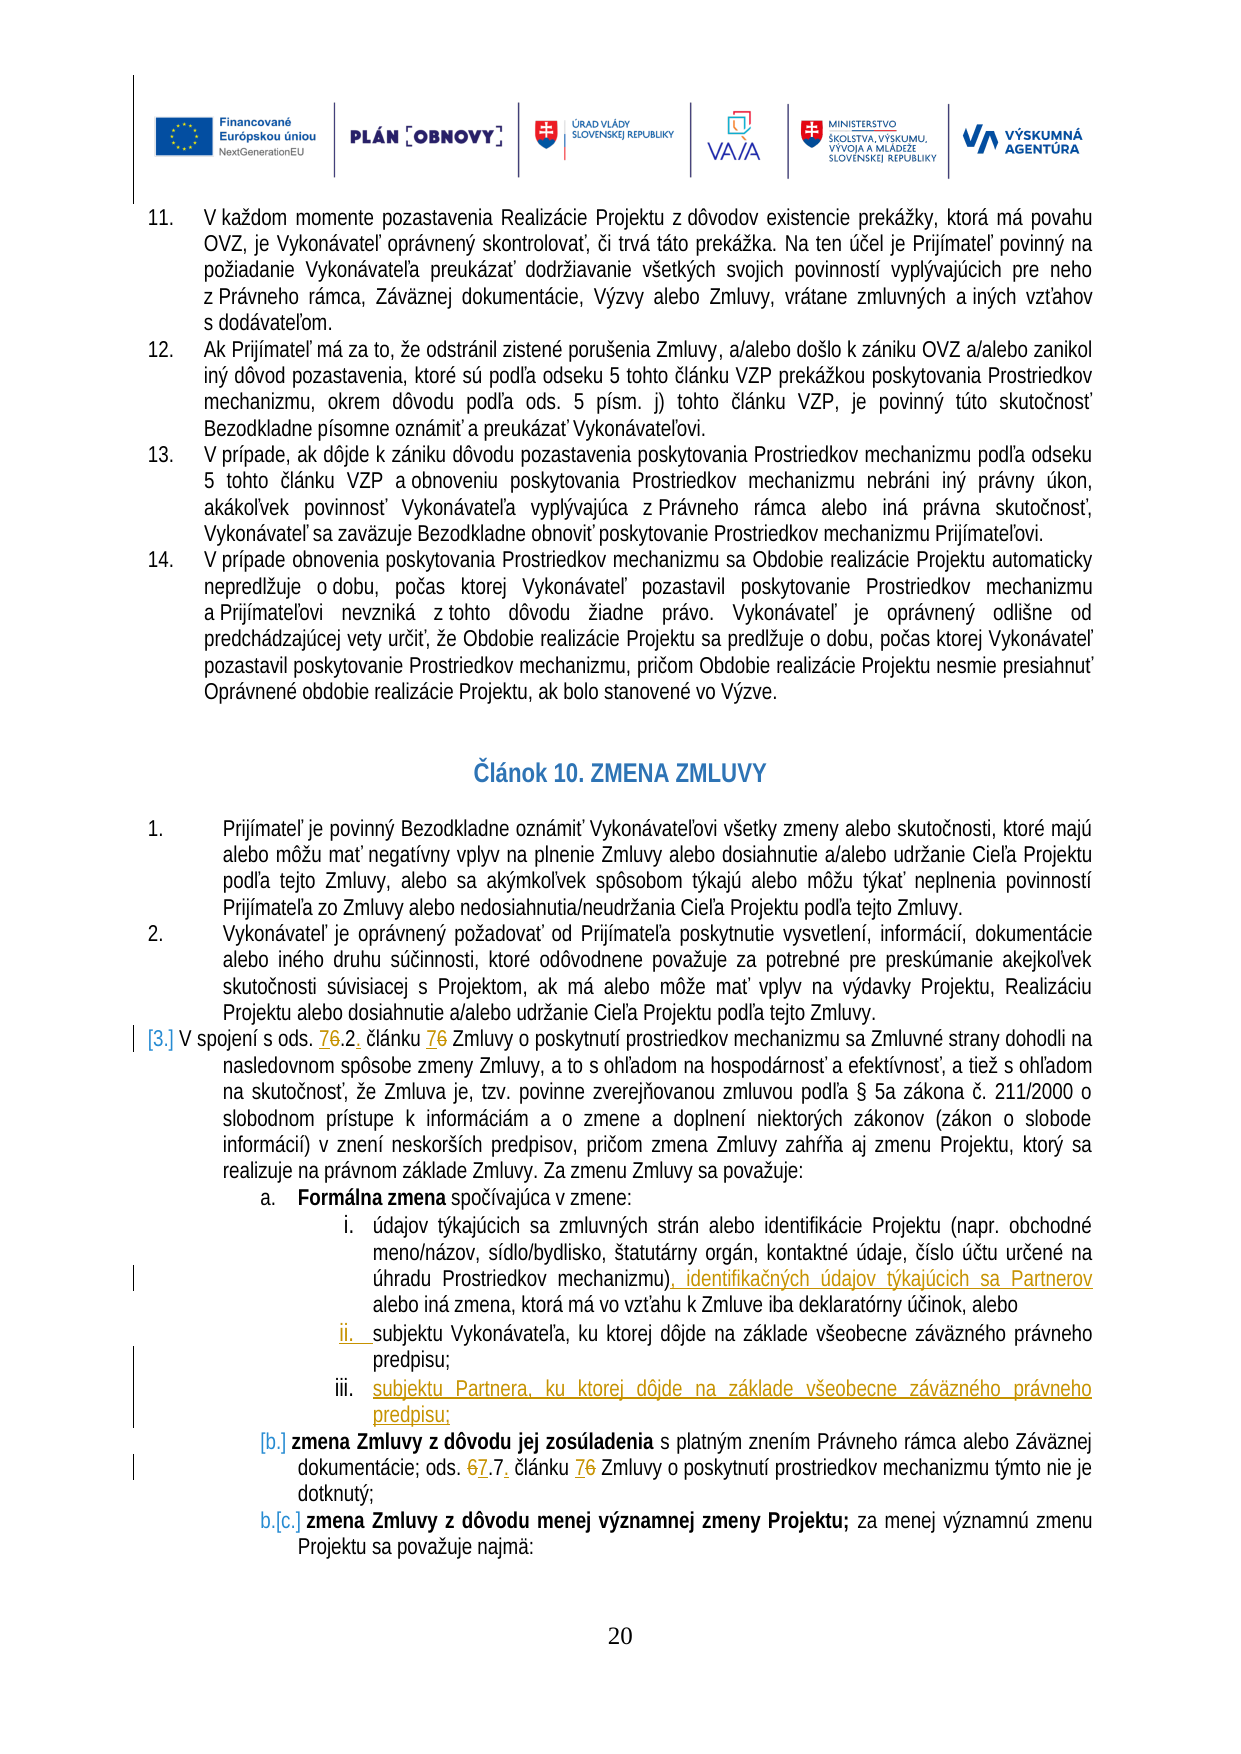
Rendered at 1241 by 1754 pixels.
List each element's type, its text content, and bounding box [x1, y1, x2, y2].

list V prípade, ak dôjde k zániku dôvodu pozastavenia poskytovania Prostriedkov mechanizmu podľa odseku 5 tohto článku VZP a obnoveniu poskytovania Prostriedkov mechanizmu nebráni iný právny úkon, akákoľvek povinnosť Vykonávateľa vyplývajúca z Právneho rámca alebo iná právna skutočnosť, Vykonávateľ sa zaväzuje Bezodkladne obnoviť poskytovanie Prostriedkov mechanizmu Prijímateľovi. [148, 441, 1093, 546]
list Formálna zmena spočívajúca v zmene: [260, 1183, 1093, 1210]
list V prípade obnovenia poskytovania Prostriedkov mechanizmu sa Obdobie realizácie Projektu automaticky nepredlžuje o dobu, počas ktorej Vykonávateľ pozastavil poskytovanie Prostriedkov mechanizmu a Prijímateľovi nevzniká z tohto dôvodu žiadne právo. Vykonávateľ je oprávnený odlišne od predchádzajúcej vety určiť, že Obdobie realizácie Projektu sa predlžuje o dobu, počas ktorej Vykonávateľ pozastavil poskytovanie Prostriedkov mechanizmu, pričom Obdobie realizácie Projektu nesmie presiahnuť Oprávnené obdobie realizácie Projektu, ak bolo stanovené vo Výzve. [148, 546, 1093, 704]
list V spojení s ods. .2 článku Zmluvy o poskytnutí prostriedkov mechanizmu sa Zmluvné strany dohodli na nasledovnom spôsobe zmeny Zmluvy, a to s ohľadom na hospodárnosť a efektívnosť, a tiež s ohľadom na skutočnosť, že Zmluva je, tzv. povinne zverejňovanou zmluvou podľa § 5a zákona č. 211/2000 o slobodnom prístupe k informáciám a o zmene a doplnení niektorých zákonov (zákon o slobode informácií) v znení neskorších predpisov, pričom zmena Zmluvy zahŕňa aj zmenu Projektu, ktorý sa realizuje na právnom základe Zmluvy. Za zmenu Zmluvy sa považuje: [148, 1025, 1093, 1183]
list subjektu Vykonávateľa, ku ktorej dôjde na základe všeobecne záväzného právneho predpisu; [354, 1318, 1093, 1373]
list zmena Zmluvy z dôvodu jej zosúladenia s platným znením Právneho rámca alebo Záväznej dokumentácie; ods. .7 článku Zmluvy o poskytnutí prostriedkov mechanizmu týmto nie je dotknutý; [260, 1428, 1093, 1507]
picture [147, 75, 1084, 204]
list Vykonávateľ je oprávnený požadovať od Prijímateľa poskytnutie vysvetlení, informácií, dokumentácie alebo iného druhu súčinnosti, ktoré odôvodnene považuje za potrebné pre preskúmanie akejkoľvek skutočnosti súvisiacej s Projektom, ak má alebo môže mať vplyv na výdavky Projektu, Realizáciu Projektu alebo dosiahnutie a/alebo udržanie Cieľa Projektu podľa tejto Zmluvy. [148, 920, 1093, 1025]
list údajov týkajúcich sa zmluvných strán alebo identifikácie Projektu (napr. obchodné meno/názov, sídlo/bydlisko, štatutárny orgán, kontaktné údaje, číslo účtu určené na úhradu Prostriedkov mechanizmu) alebo iná zmena, ktorá má vo vzťahu k Zmluve iba deklaratórny účinok, alebo [354, 1210, 1093, 1318]
subtitle Článok 10. ZMENA ZMLUVY [148, 757, 1093, 788]
list Prijímateľ je povinný Bezodkladne oznámiť Vykonávateľovi všetky zmeny alebo skutočnosti, ktoré majú alebo môžu mať negatívny vplyv na plnenie Zmluvy alebo dosiahnutie a/alebo udržanie Cieľa Projektu podľa tejto Zmluvy, alebo sa akýmkoľvek spôsobom týkajú alebo môžu týkať neplnenia povinností Prijímateľa zo Zmluvy alebo nedosiahnutia/neudržania Cieľa Projektu podľa tejto Zmluvy. [148, 814, 1093, 920]
list zmena Zmluvy z dôvodu menej významnej zmeny Projektu; za menej významnú zmenu Projektu sa považuje najmä: [260, 1507, 1093, 1559]
list V každom momente pozastavenia Realizácie Projektu z dôvodov existencie prekážky, ktorá má povahu OVZ, je Vykonávateľ oprávnený skontrolovať, či trvá táto prekážka. Na ten účel je Prijímateľ povinný na požiadanie Vykonávateľa preukázať dodržiavanie všetkých svojich povinností vyplývajúcich pre neho z Právneho rámca, Záväznej dokumentácie, Výzvy alebo Zmluvy, vrátane zmluvných a iných vzťahov s dodávateľom. [148, 204, 1093, 336]
list Ak Prijímateľ má za to, že odstránil zistené porušenia Zmluvy, a/alebo došlo k zániku OVZ a/alebo zanikol iný dôvod pozastavenia, ktoré sú podľa odseku 5 tohto článku VZP prekážkou poskytovania Prostriedkov mechanizmu, okrem dôvodu podľa ods. 5 písm. j) tohto článku VZP, je povinný túto skutočnosť Bezodkladne písomne oznámiť a preukázať Vykonávateľovi. [148, 336, 1093, 441]
